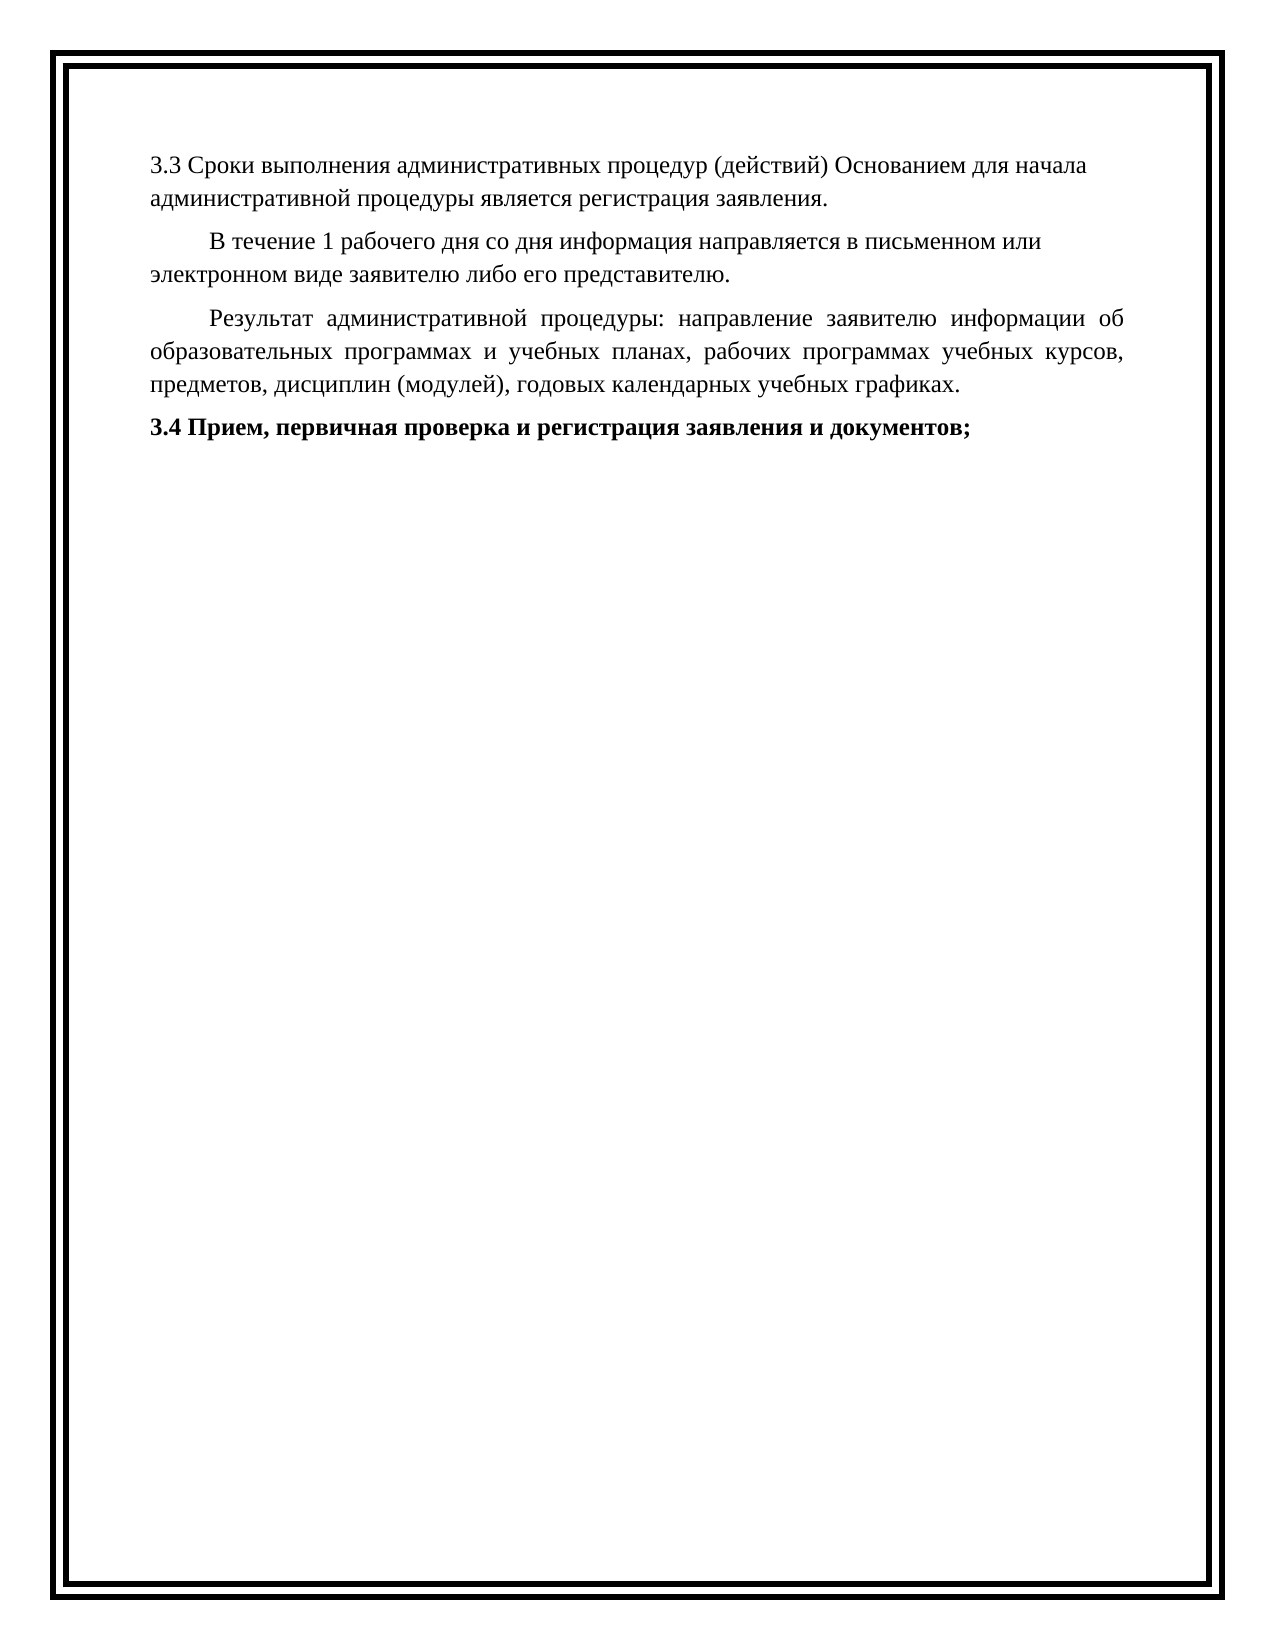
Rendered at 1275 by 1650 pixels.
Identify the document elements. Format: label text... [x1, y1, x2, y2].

text В течение 1 рабочего дня со дня информация направляется в письменном или электронном виде заявителю либо его представителю. [150, 226, 1125, 288]
text 3.4 Прием, первичная проверка и регистрация заявления и документов; [150, 412, 1125, 441]
text Результат административной процедуры: направление заявителю информации об образовательных программах и учебных планах, рабочих программах учебных курсов, предметов, дисциплин (модулей), годовых календарных учебных графиках. [150, 303, 1125, 398]
text 3.3 Сроки выполнения административных процедур (действий) Основанием для начала административной процедуры является регистрация заявления. [150, 150, 1125, 212]
